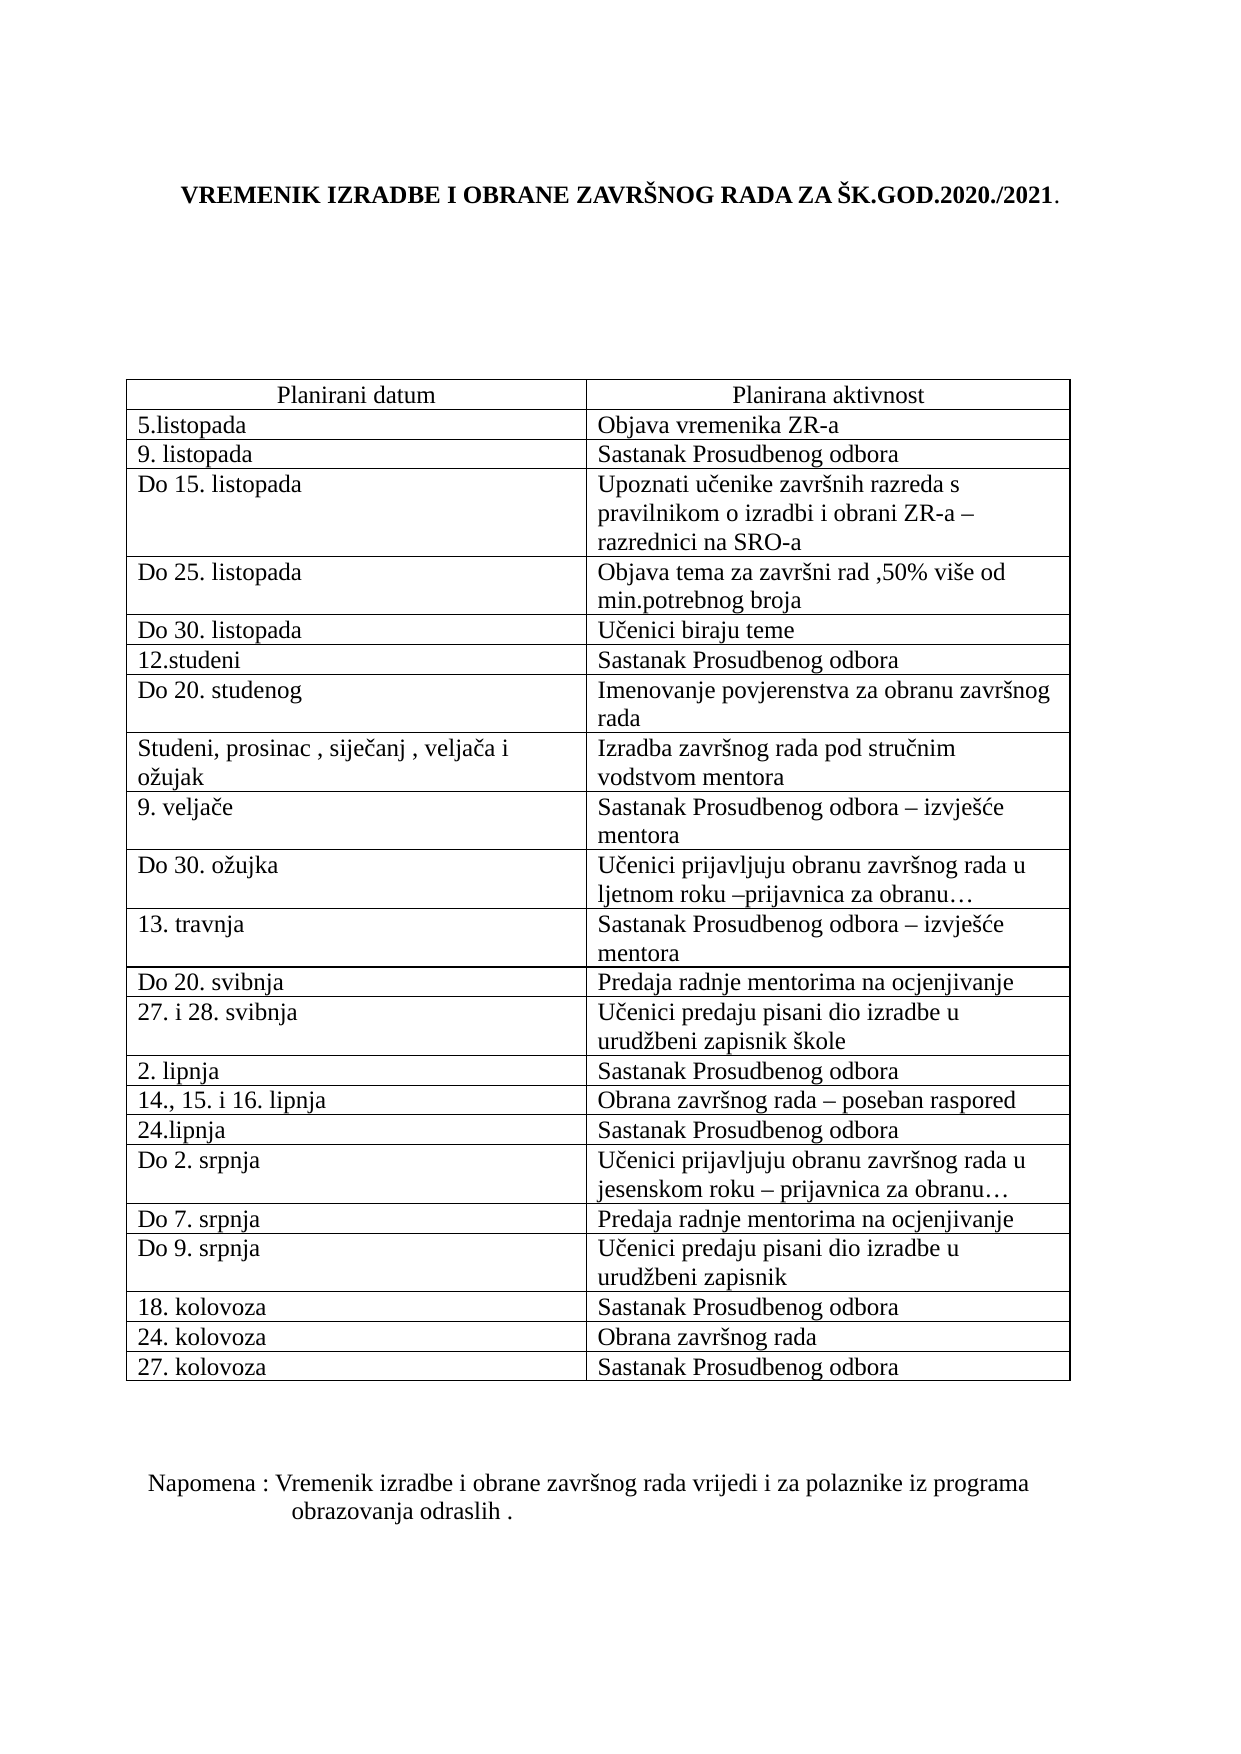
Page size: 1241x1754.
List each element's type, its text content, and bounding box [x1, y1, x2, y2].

table_cell Učenici prijavljuju obranu završnog rada u ljetnom roku –prijavnica za obranu… [587, 850, 1069, 908]
text Napomena : Vremenik izradbe i obrane završnog rada vrijedi i za polaznike iz programa [148, 1468, 1093, 1496]
table_cell Objava tema za završni rad ,50% više od min.potrebnog broja [587, 557, 1069, 614]
table_cell 18. kolovoza [127, 1292, 586, 1321]
table_cell Sastanak Prosudbenog odbora [587, 440, 1069, 468]
table_cell Učenici prijavljuju obranu završnog rada u jesenskom roku – prijavnica za obranu… [587, 1145, 1069, 1203]
table_cell Obrana završnog rada – poseban raspored [587, 1086, 1069, 1114]
table_cell 27. kolovoza [127, 1352, 586, 1380]
table_cell 5.listopada [127, 410, 586, 438]
table_cell Predaja radnje mentorima na ocjenjivanje [587, 1204, 1069, 1232]
table_cell Sastanak Prosudbenog odbora [587, 645, 1069, 674]
table_cell 13. travnja [127, 909, 586, 966]
table_cell Objava vremenika ZR-a [587, 410, 1069, 438]
table_cell Sastanak Prosudbenog odbora [587, 1056, 1069, 1084]
table_cell Sastanak Prosudbenog odbora [587, 1352, 1069, 1380]
table_cell 27. i 28. svibnja [127, 997, 586, 1055]
table_cell 9. listopada [127, 440, 586, 468]
table_cell Do 15. listopada [127, 469, 586, 556]
table_cell Do 7. srpnja [127, 1204, 586, 1232]
table_cell Do 25. listopada [127, 557, 586, 614]
table_cell Učenici predaju pisani dio izradbe u urudžbeni zapisnik škole [587, 997, 1069, 1055]
table_cell 9. veljače [127, 792, 586, 849]
table_header Planirana aktivnost [587, 380, 1069, 409]
table_cell Predaja radnje mentorima na ocjenjivanje [587, 968, 1069, 996]
table_cell 2. lipnja [127, 1056, 586, 1084]
table_cell Studeni, prosinac , siječanj , veljača i ožujak [127, 733, 586, 791]
table_cell Imenovanje povjerenstva za obranu završnog rada [587, 675, 1069, 732]
table_cell Obrana završnog rada [587, 1322, 1069, 1351]
table_cell Do 30. listopada [127, 615, 586, 644]
table_cell 14., 15. i 16. lipnja [127, 1086, 586, 1114]
table_cell Sastanak Prosudbenog odbora – izvješće mentora [587, 792, 1069, 849]
table_cell Sastanak Prosudbenog odbora [587, 1115, 1069, 1144]
table_cell Do 2. srpnja [127, 1145, 586, 1203]
table_cell 24. kolovoza [127, 1322, 586, 1351]
table_cell Sastanak Prosudbenog odbora – izvješće mentora [587, 909, 1069, 966]
table_cell 12.studeni [127, 645, 586, 674]
table_header Planirani datum [127, 380, 586, 409]
table_cell Do 20. svibnja [127, 968, 586, 996]
table_cell Sastanak Prosudbenog odbora [587, 1292, 1069, 1321]
table_cell Učenici predaju pisani dio izradbe u urudžbeni zapisnik [587, 1234, 1069, 1291]
table_cell Učenici biraju teme [587, 615, 1069, 644]
text VREMENIK IZRADBE I OBRANE ZAVRŠNOG RADA ZA ŠK.GOD.2020./2021. [148, 181, 1093, 209]
text obrazovanja odraslih . [148, 1496, 1093, 1525]
table_cell Do 30. ožujka [127, 850, 586, 908]
table_cell Do 9. srpnja [127, 1234, 586, 1291]
table_cell 24.lipnja [127, 1115, 586, 1144]
table_cell Upoznati učenike završnih razreda s pravilnikom o izradbi i obrani ZR-a – razrednici na SRO-a [587, 469, 1069, 556]
table_cell Do 20. studenog [127, 675, 586, 732]
table_cell Izradba završnog rada pod stručnim vodstvom mentora [587, 733, 1069, 791]
